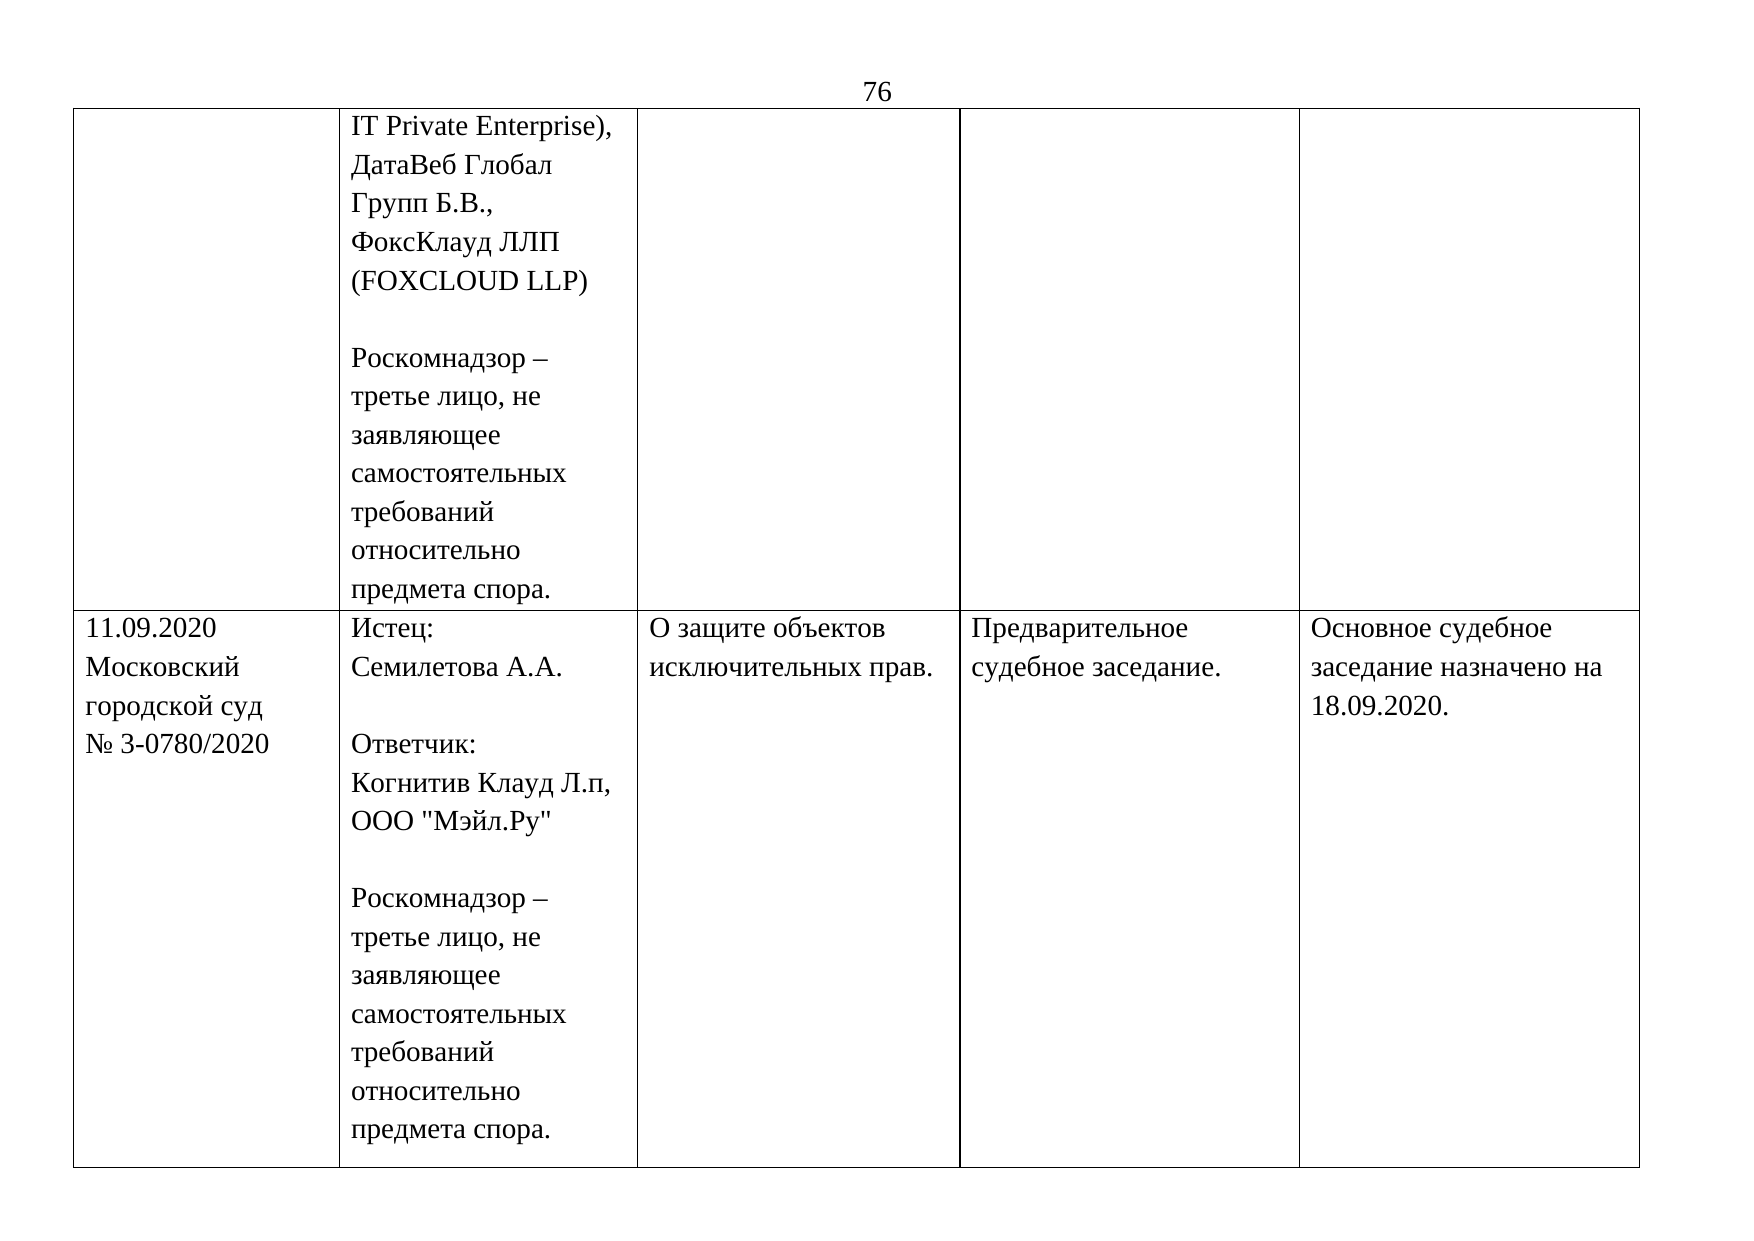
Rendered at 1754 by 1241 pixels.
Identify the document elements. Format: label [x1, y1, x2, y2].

table_cell [961, 611, 1299, 1167]
table_cell [638, 109, 959, 609]
table_cell [74, 109, 339, 609]
table_cell [340, 109, 637, 609]
table_cell [340, 611, 637, 1167]
table_cell [961, 109, 1299, 609]
table_cell [1300, 109, 1639, 609]
table_cell [1300, 611, 1639, 1167]
table_cell [638, 611, 959, 1167]
table_cell [74, 611, 339, 1167]
